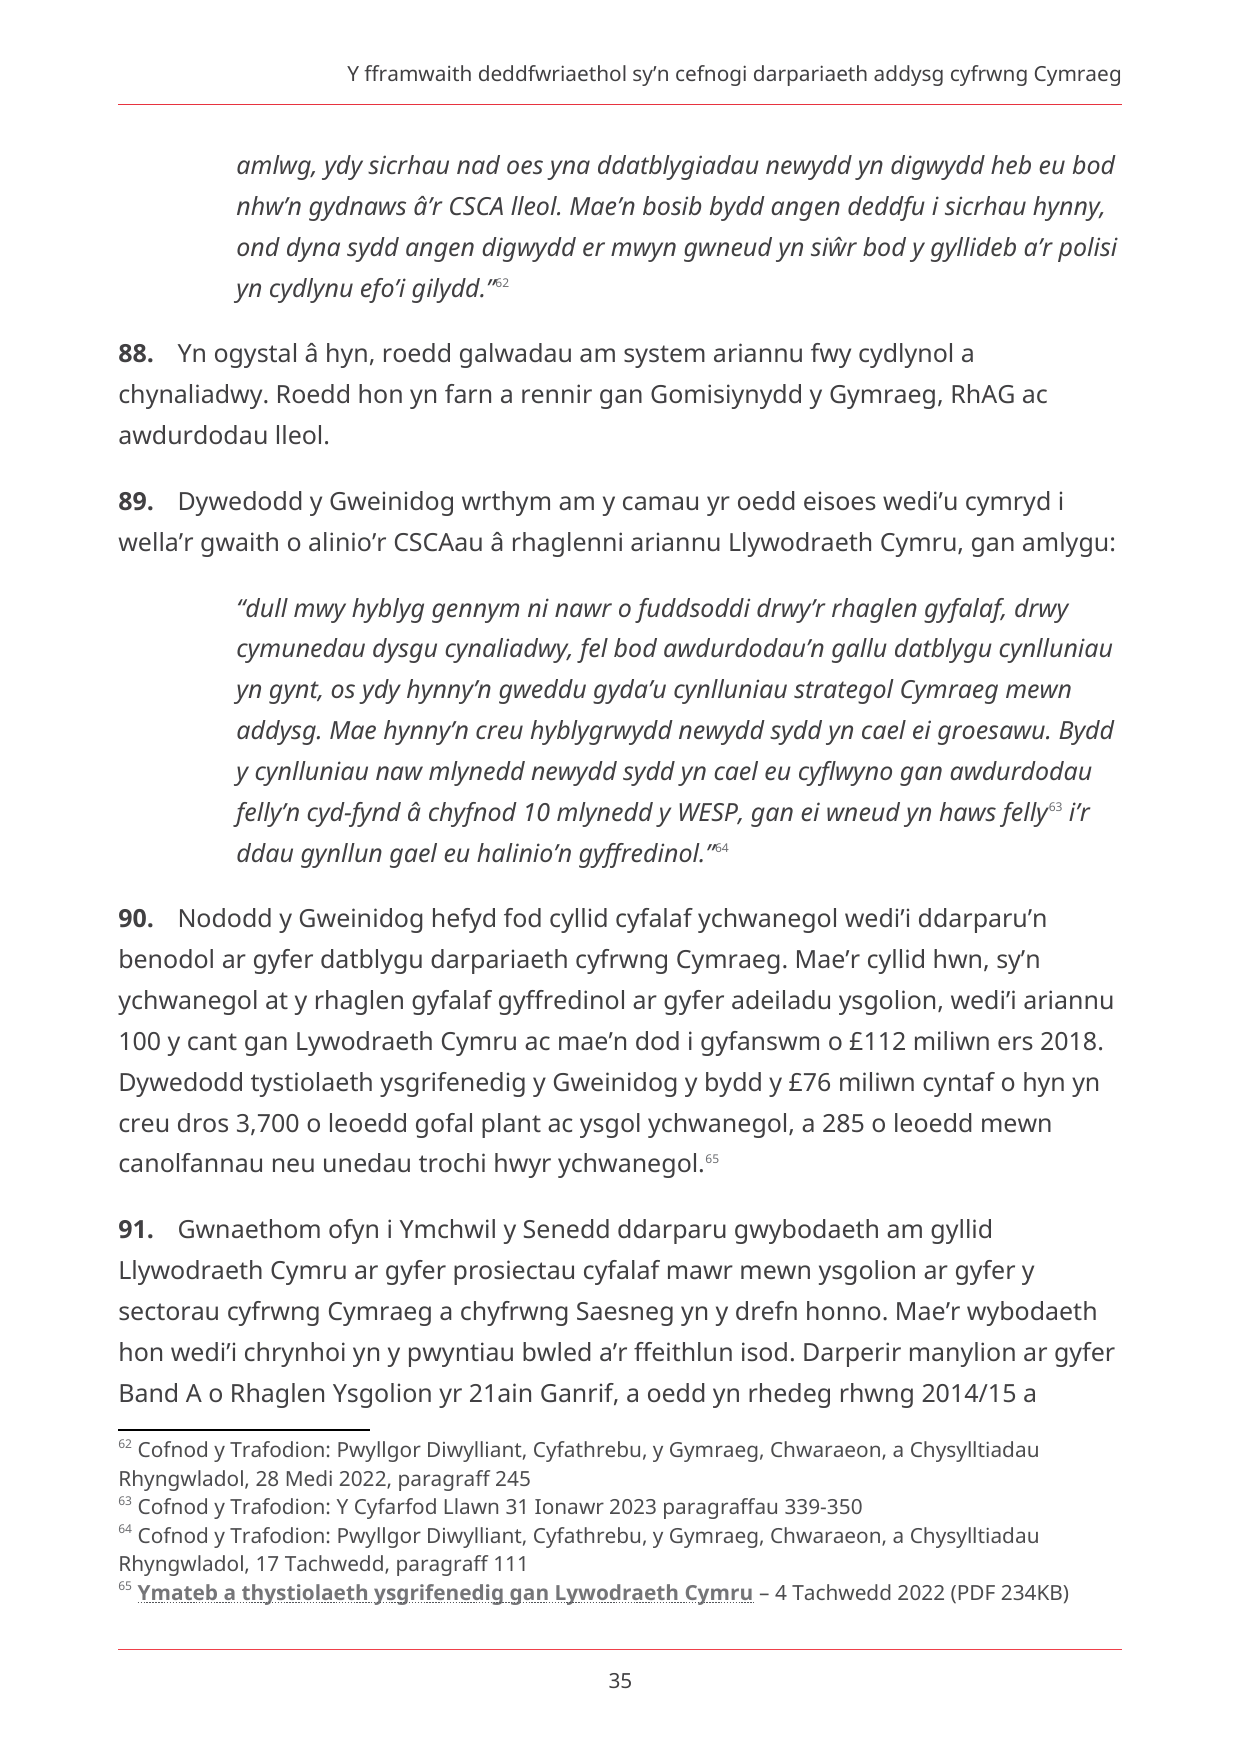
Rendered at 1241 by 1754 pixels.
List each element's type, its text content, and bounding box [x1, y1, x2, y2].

text “dull mwy hyblyg gennym ni nawr o fuddsoddi drwy’r rhaglen gyfalaf, drwy cymunedau dysgu cynaliadwy, fel bod awdurdodau’n gallu datblygu cynlluniau yn gynt, os ydy hynny’n gweddu gyda’u cynlluniau strategol Cymraeg mewn addysg. Mae hynny’n creu hyblygrwydd newydd sydd yn cael ei groesawu. Bydd y cynlluniau naw mlynedd newydd sydd yn cael eu cyflwyno gan awdurdodau felly’n cyd-fynd â chyfnod 10 mlynedd y WESP, gan ei wneud yn haws felly i’r ddau gynllun gael eu halinio’n gyffredinol.” [236, 590, 1122, 869]
text Yn ogystal â hyn, roedd galwadau am system ariannu fwy cydlynol a chynaliadwy. Roedd hon yn farn a rennir gan Gomisiynydd y Gymraeg, RhAG ac awdurdodau lleol. [118, 336, 1122, 452]
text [118, 1212, 1122, 1409]
text Dywedodd y Gweinidog wrthym am y camau yr oedd eisoes wedi’u cymryd i wella’r gwaith o alinio’r CSCAau â rhaglenni ariannu Llywodraeth Cymru, gan amlygu: [118, 483, 1122, 558]
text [236, 148, 1122, 304]
text Nododd y Gweinidog hefyd fod cyllid cyfalaf ychwanegol wedi’i ddarparu’n benodol ar gyfer datblygu darpariaeth cyfrwng Cymraeg. Mae’r cyllid hwn, sy’n ychwanegol at y rhaglen gyfalaf gyffredinol ar gyfer adeiladu ysgolion, wedi’i ariannu 100 y cant gan Lywodraeth Cymru ac mae’n dod i gyfanswm o £112 miliwn ers 2018. Dywedodd tystiolaeth ysgrifenedig y Gweinidog y bydd y £76 miliwn cyntaf o hyn yn creu dros 3,700 o leoedd gofal plant ac ysgol ychwanegol, a 285 o leoedd mewn canolfannau neu unedau trochi hwyr ychwanegol. [118, 901, 1122, 1180]
